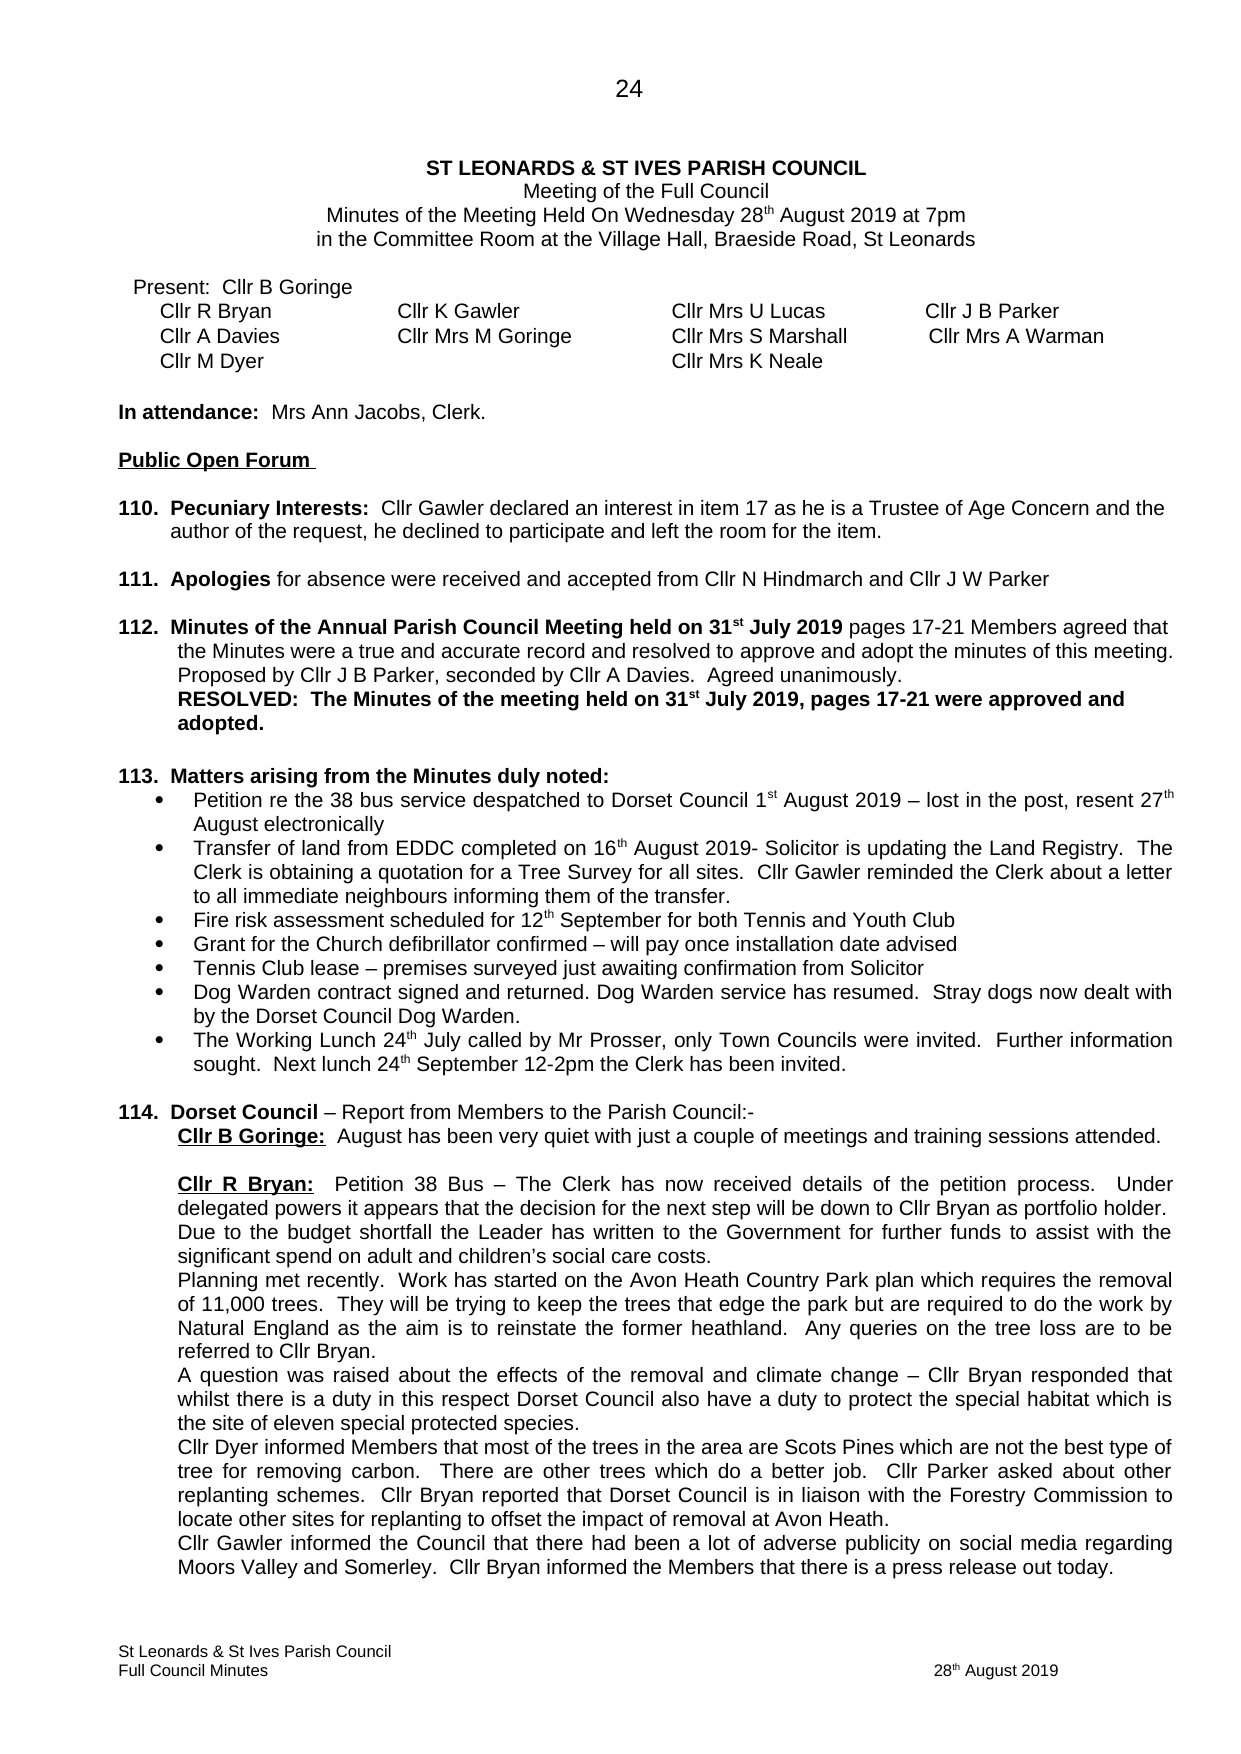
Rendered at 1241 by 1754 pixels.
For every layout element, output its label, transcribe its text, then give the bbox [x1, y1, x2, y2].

list Fire risk assessment scheduled for 12th September for both Tennis and Youth Club [156, 908, 1174, 932]
text Cllr R Bryan: Petition 38 Bus – The Clerk has now received details of the petition process. Under delegated powers it appears that the decision for the next step will be down to Cllr Bryan as portfolio holder. [177, 1172, 1174, 1219]
text 112. Minutes of the Annual Parish Council Meeting held on 31st July 2019 pages 17-21 Members agreed that the Minutes were a true and accurate record and resolved to approve and adopt the minutes of this meeting. Proposed by Cllr J B Parker, seconded by Cllr A Davies. Agreed unanimously. [118, 615, 1174, 687]
list Tennis Club lease – premises surveyed just awaiting confirmation from Solicitor [156, 956, 1174, 980]
text 110. Pecuniary Interests: Cllr Gawler declared an interest in item 17 as he is a Trustee of Age Concern and the [118, 495, 1174, 519]
text Present: Cllr B Goringe [133, 275, 1174, 299]
text Planning met recently. Work has started on the Avon Heath Country Park plan which requires the removal of 11,000 trees. They will be trying to keep the trees that edge the park but are required to do the work by Natural England as the aim is to reinstate the former heathland. Any queries on the tree loss are to be referred to Cllr Bryan. [177, 1267, 1174, 1363]
text A question was raised about the effects of the removal and climate change – Cllr Bryan responded that whilst there is a duty in this respect Dorset Council also have a duty to protect the special habitat which is the site of eleven special protected species. [177, 1363, 1174, 1435]
table_header Cllr Mrs U Lucas Cllr Mrs S Marshall Cllr Mrs K Neale [660, 299, 902, 399]
text Cllr B Goringe: August has been very quiet with just a couple of meetings and training sessions attended. [177, 1124, 1174, 1148]
text RESOLVED: The Minutes of the meeting held on 31st July 2019, pages 17-21 were approved and adopted. [118, 687, 1174, 735]
text Due to the budget shortfall the Leader has written to the Government for further funds to assist with the significant spend on adult and children’s social care costs. [177, 1219, 1174, 1267]
table_header Cllr R Bryan Cllr A Davies Cllr M Dyer [143, 299, 381, 399]
text Public Open Forum [118, 447, 1174, 471]
list Petition re the 38 bus service despatched to Dorset Council 1st August 2019 – lost in the post, resent 27th August electronically [156, 788, 1174, 836]
table_header Cllr K Gawler Cllr Mrs M Goringe [381, 299, 660, 399]
title ST LEONARDS & ST IVES PARISH COUNCIL [118, 155, 1174, 179]
text author of the request, he declined to participate and left the room for the item. [118, 519, 1174, 543]
text Cllr Dyer informed Members that most of the trees in the area are Scots Pines which are not the best type of tree for removing carbon. There are other trees which do a better job. Cllr Parker asked about other replanting schemes. Cllr Bryan reported that Dorset Council is in liaison with the Forestry Commission to locate other sites for replanting to offset the impact of removal at Avon Heath. [177, 1435, 1174, 1531]
text 111. Apologies for absence were received and accepted from Cllr N Hindmarch and Cllr J W Parker [118, 567, 1149, 591]
list Transfer of land from EDDC completed on 16th August 2019- Solicitor is updating the Land Registry. The Clerk is obtaining a quotation for a Tree Survey for all sites. Cllr Gawler reminded the Clerk about a letter to all immediate neighbours informing them of the transfer. [156, 836, 1174, 908]
text In attendance: Mrs Ann Jacobs, Clerk. [118, 399, 1174, 423]
text 113. Matters arising from the Minutes duly noted: [118, 764, 1174, 788]
list Grant for the Church defibrillator confirmed – will pay once installation date advised [156, 932, 1174, 956]
text Cllr Gawler informed the Council that there had been a lot of adverse publicity on social media regarding Moors Valley and Somerley. Cllr Bryan informed the Members that there is a press release out today. [177, 1531, 1174, 1579]
text 114. Dorset Council – Report from Members to the Parish Council:- [118, 1100, 1174, 1124]
list Dog Warden contract signed and returned. Dog Warden service has resumed. Stray dogs now dealt with by the Dorset Council Dog Warden. [156, 980, 1174, 1028]
text in the Committee Room at the Village Hall, Braeside Road, St Leonards [118, 227, 1174, 251]
text Meeting of the Full Council [118, 179, 1174, 203]
list The Working Lunch 24th July called by Mr Prosser, only Town Councils were invited. Further information sought. Next lunch 24th September 12-2pm the Clerk has been invited. [156, 1028, 1174, 1076]
text Minutes of the Meeting Held On Wednesday 28th August 2019 at 7pm [118, 203, 1174, 227]
table_header Cllr J B Parker Cllr Mrs A Warman [902, 299, 1114, 399]
